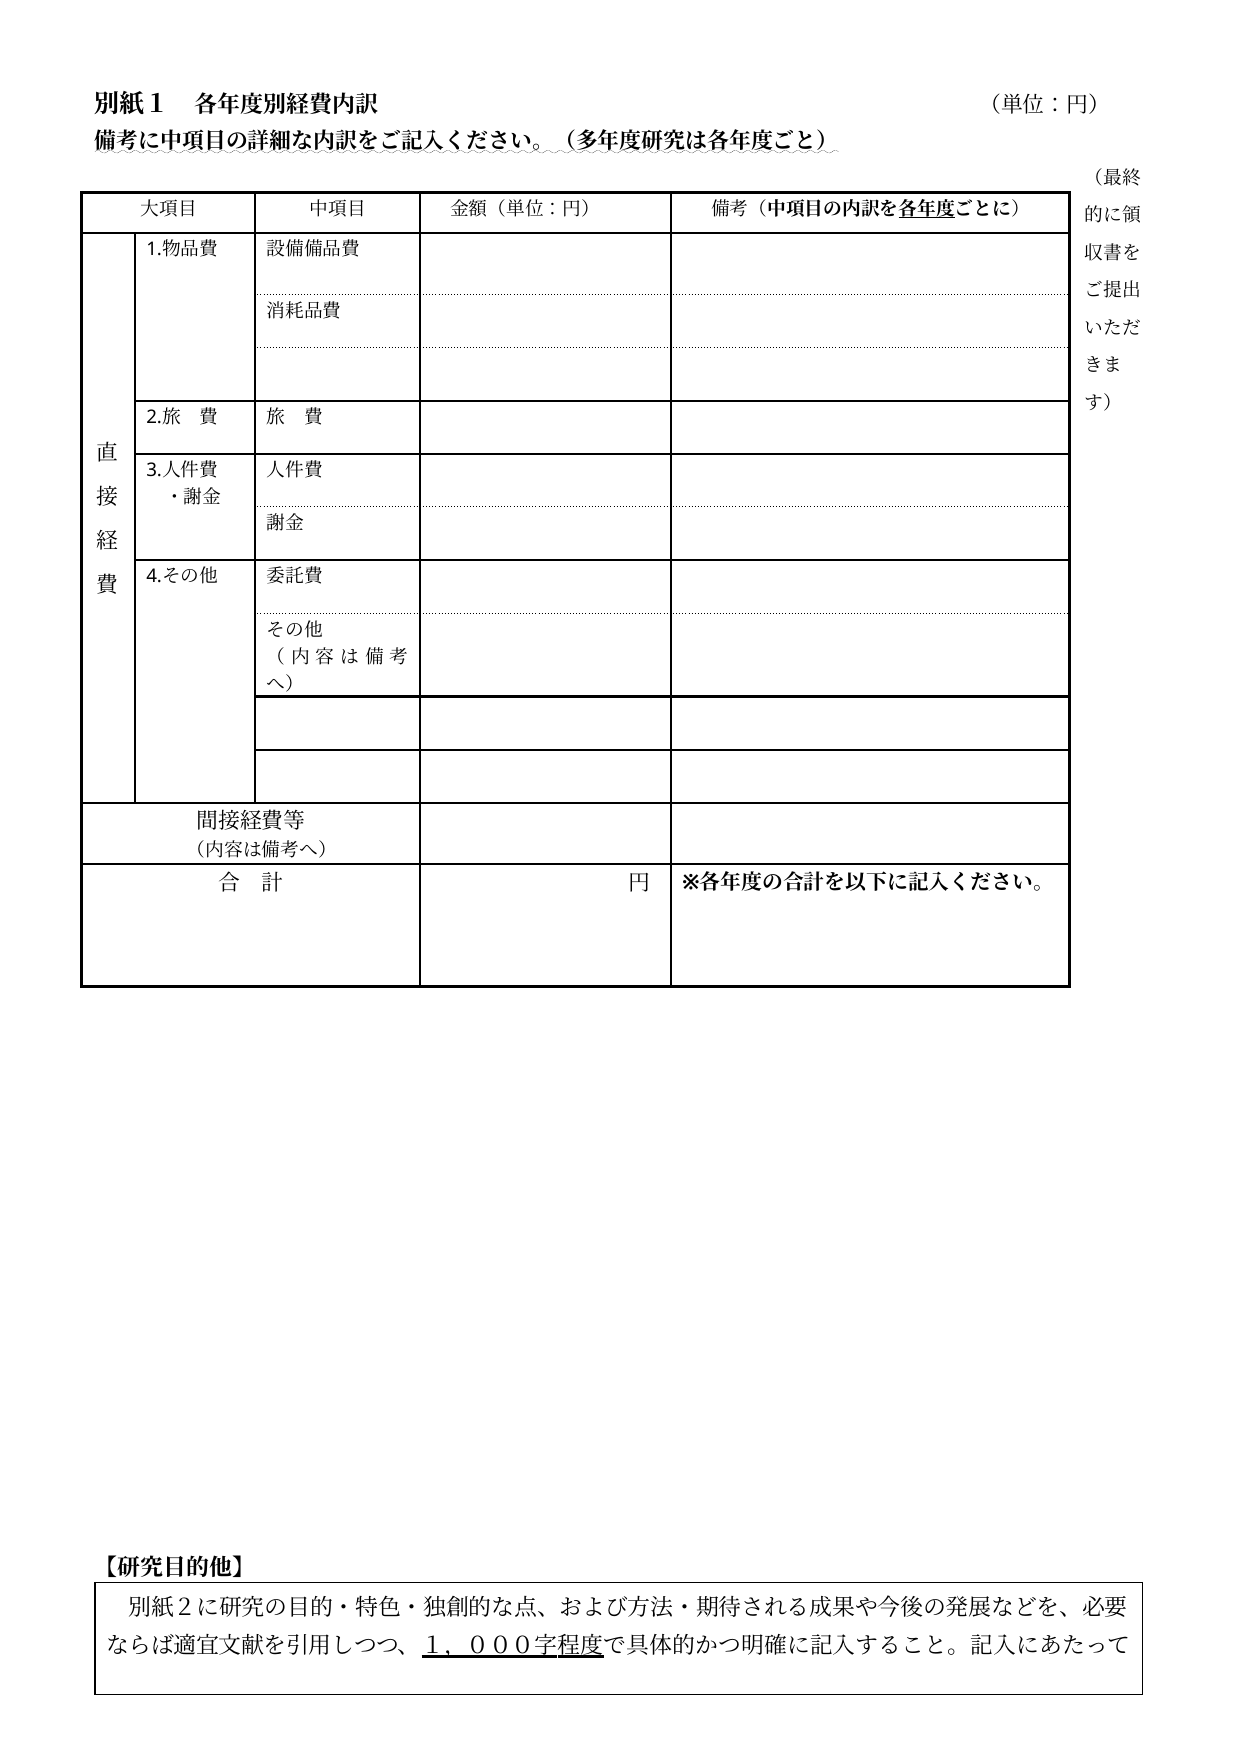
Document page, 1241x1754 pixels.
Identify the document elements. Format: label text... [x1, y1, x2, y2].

table_cell [672, 294, 1068, 347]
table_cell [256, 698, 419, 748]
table_cell [421, 506, 670, 559]
table_cell [672, 613, 1068, 695]
table_cell [421, 804, 670, 863]
table_cell [421, 347, 670, 400]
table_cell [672, 347, 1068, 400]
table_cell [672, 234, 1068, 294]
table_cell [672, 455, 1068, 506]
table_header 大項目 [83, 194, 254, 232]
table_cell 間接経費等 （内容は備考へ） [83, 804, 419, 863]
table_header 金額（単位：円） [421, 194, 670, 232]
table_cell [256, 347, 419, 400]
table_cell [672, 804, 1068, 863]
table_cell 合 計 [83, 865, 419, 985]
table_cell 謝金 [256, 506, 419, 559]
table_cell 設備備品費 [256, 234, 419, 294]
table_cell [421, 561, 670, 612]
table_cell [421, 613, 670, 695]
table_cell [421, 751, 670, 802]
table_cell [421, 698, 670, 748]
text 備考に中項目の詳細な内訳をご記入ください。（多年度研究は各年度ごと） [94, 120, 1146, 157]
table_cell [421, 455, 670, 506]
text （最終的に領収書をご提出いただきます） [94, 157, 1146, 420]
table_cell 2.旅 費 [136, 402, 254, 453]
table_cell [672, 561, 1068, 612]
table_cell [421, 294, 670, 347]
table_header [96, 1583, 1142, 1694]
table_cell 1.物品費 [136, 234, 254, 400]
table_cell 委託費 [256, 561, 419, 612]
text 【研究目的他】 [94, 1549, 1146, 1582]
table_header 中項目 [256, 194, 419, 232]
table_cell 消耗品費 [256, 294, 419, 347]
table_cell [672, 751, 1068, 802]
table_cell [672, 402, 1068, 453]
table_cell [672, 506, 1068, 559]
table_cell [421, 234, 670, 294]
table_cell 4.その他 [136, 561, 254, 802]
table_cell [672, 698, 1068, 748]
table_header 備考（中項目の内訳を各年度ごとに） [672, 194, 1068, 232]
table_cell [421, 402, 670, 453]
table_cell ※各年度の合計を以下に記入ください。 [672, 865, 1068, 985]
table_cell [256, 751, 419, 802]
table_cell 旅 費 [256, 402, 419, 453]
table_cell その他 （内容は備考へ） [256, 613, 419, 695]
table_cell 円 [421, 865, 670, 985]
text 別紙１ 各年度別経費内訳 （単位：円） [94, 82, 1146, 120]
table_cell 直 接 経 費 直 接 経 費 [83, 234, 134, 802]
table_cell 3.人件費 ・謝金 [136, 455, 254, 559]
table_cell 人件費 [256, 455, 419, 506]
